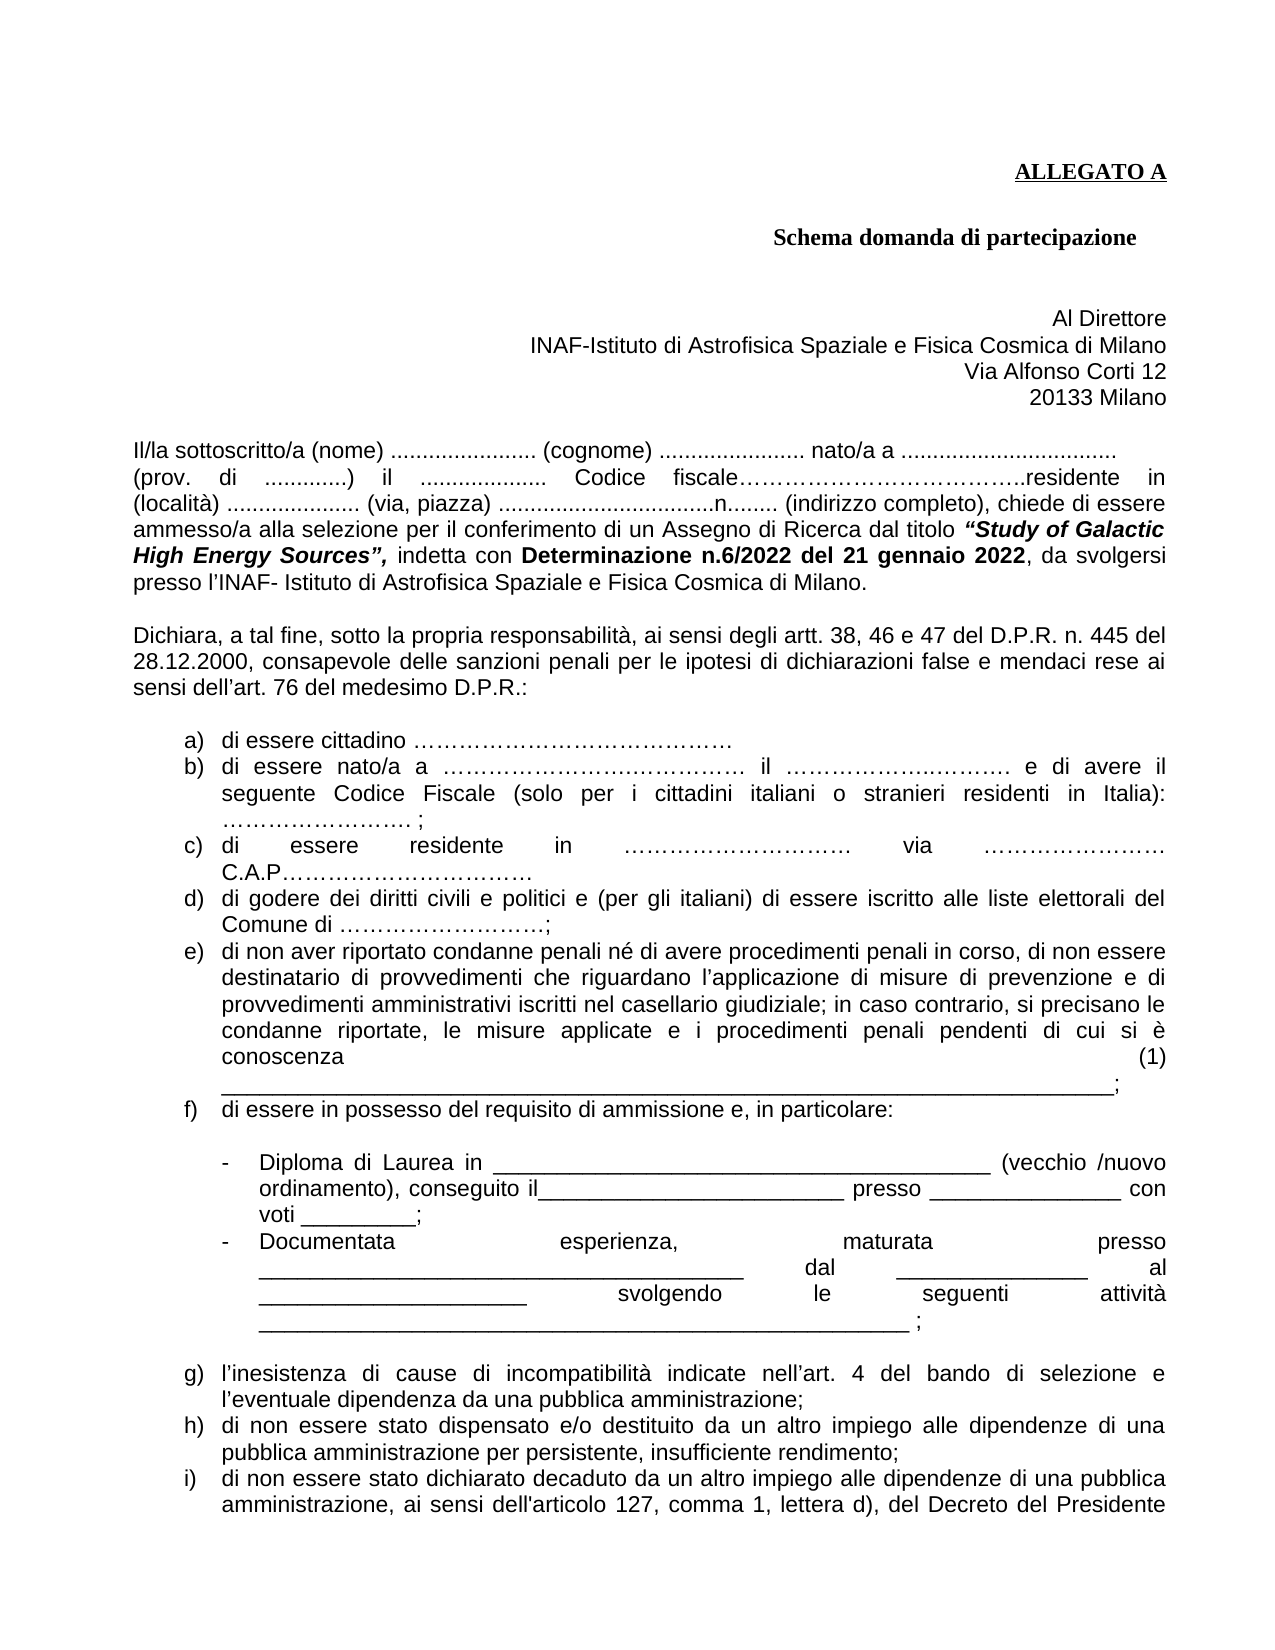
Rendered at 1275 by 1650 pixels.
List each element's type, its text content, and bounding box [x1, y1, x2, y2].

text Il/la sottoscritto/a (nome) ....................... (cognome) ....................... nato/a a .................................. [133, 437, 1167, 463]
text INAF-Istituto di Astrofisica Spaziale e Fisica Cosmica di Milano [133, 332, 1167, 358]
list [184, 1465, 1167, 1518]
list di essere cittadino …………………………………… [184, 727, 1167, 753]
list di non essere stato dispensato e/o destituito da un altro impiego alle dipendenze di una pubblica amministrazione per persistente, insufficiente rendimento; [184, 1412, 1167, 1465]
text Via Alfonso Corti 12 [133, 358, 1167, 384]
list l’inesistenza di cause di incompatibilità indicate nell’art. 4 del bando di selezione e l’eventuale dipendenza da una pubblica amministrazione; [184, 1359, 1167, 1412]
list di godere dei diritti civili e politici e (per gli italiani) di essere iscritto alle liste elettorali del Comune di ………………………; [184, 885, 1167, 938]
list di non aver riportato condanne penali né di avere procedimenti penali in corso, di non essere destinatario di provvedimenti che riguardano l’applicazione di misure di prevenzione e di provvedimenti amministrativi iscritti nel casellario giudiziale; in caso contrario, si precisano le condanne riportate, le misure applicate e i procedimenti penali pendenti di cui si è conoscenza (1) ______________________________________________________________________; [184, 938, 1167, 1096]
list di essere nato/a a …………………….…………… il ………………..………. e di avere il seguente Codice Fiscale (solo per i cittadini italiani o stranieri residenti in Italia): ……………………. ; [184, 753, 1167, 832]
list di essere in possesso del requisito di ammissione e, in particolare: [184, 1096, 1167, 1122]
list Diploma di Laurea in _______________________________________ (vecchio /nuovo ordinamento), conseguito il________________________ presso _______________ con voti _________; [221, 1149, 1167, 1228]
text Dichiara, a tal fine, sotto la propria responsabilità, ai sensi degli artt. 38, 46 e 47 del D.P.R. n. 445 del 28.12.2000, consapevole delle sanzioni penali per le ipotesi di dichiarazioni false e mendaci rese ai sensi dell’art. 76 del medesimo D.P.R.: [133, 622, 1167, 701]
list di essere residente in ………………………… via …………………… C.A.P…………………………… [184, 832, 1167, 885]
text ALLEGATO A [133, 158, 1167, 184]
text Schema domanda di partecipazione [133, 222, 1137, 250]
text (prov. di .............) il .................... Codice fiscale………………………………..residente in (località) ..................... (via, piazza) ..................................n........ (indirizzo completo), chiede di essere ammesso/a alla selezione per il conferimento di un Assegno di Ricerca dal titolo “Study of Galactic High Energy Sources”, indetta con Determinazione n.6/2022 del 21 gennaio 2022, da svolgersi presso l’INAF- Istituto di Astrofisica Spaziale e Fisica Cosmica di Milano. [133, 463, 1167, 595]
list Documentata esperienza, maturata presso ______________________________________ dal _______________ al _____________________ svolgendo le seguenti attività ___________________________________________________ ; [221, 1228, 1167, 1333]
text 20133 Milano [133, 384, 1167, 411]
text Al Direttore [133, 305, 1167, 332]
